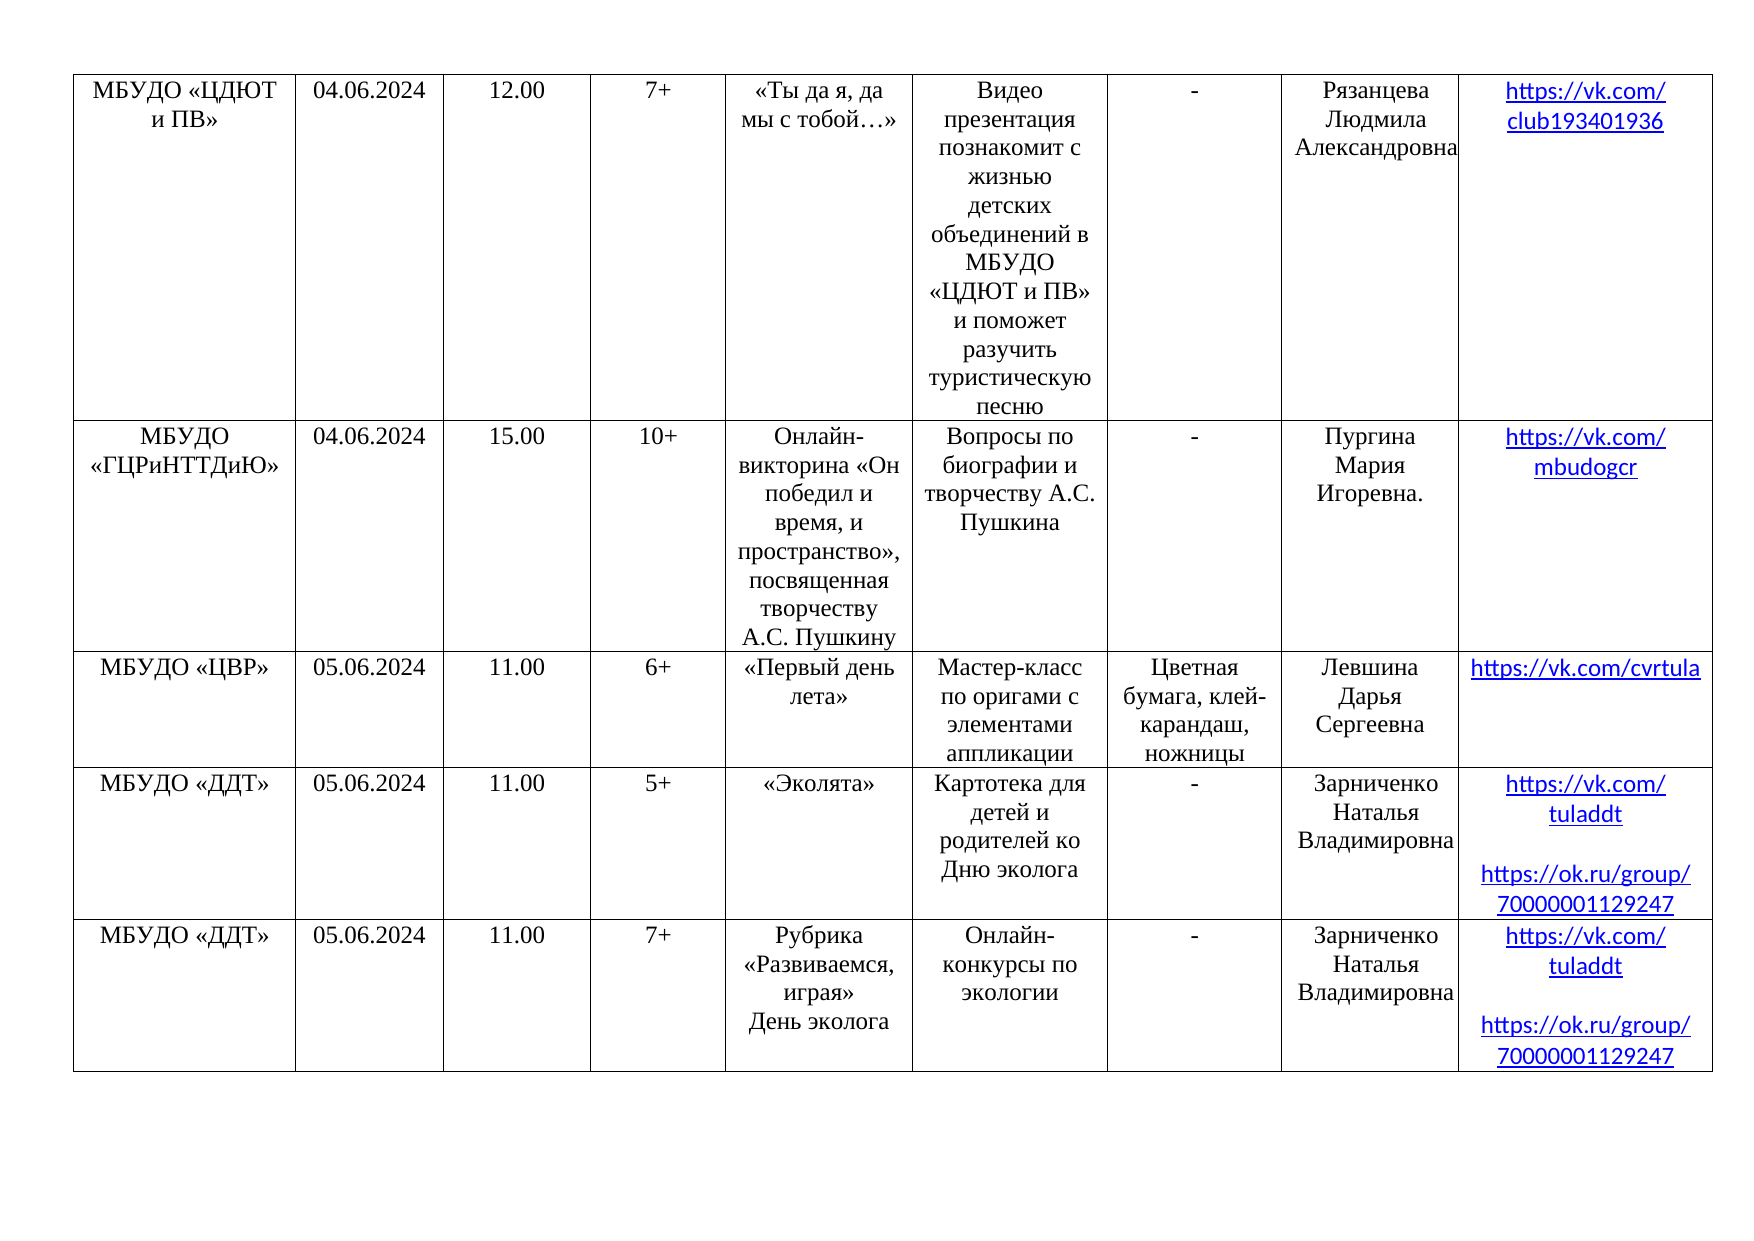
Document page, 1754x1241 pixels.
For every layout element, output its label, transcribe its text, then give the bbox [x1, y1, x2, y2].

table_cell 10+ [591, 421, 725, 651]
table_cell «Первый день лета» [726, 652, 912, 767]
table_cell - [1108, 421, 1281, 651]
table_cell Онлайн-конкурсы по экологии [913, 920, 1107, 1071]
table_cell 05.06.2024 [296, 652, 443, 767]
table_cell МБУДО «ДДТ» [74, 768, 295, 919]
table_cell Онлайн-викторина «Он победил и время, и пространство», посвященная творчеству А.С. Пушкину [726, 421, 912, 651]
table_cell 6+ [591, 652, 725, 767]
table_cell МБУДО «ГЦРиНТТДиЮ» [74, 421, 295, 651]
table_cell https://vk.com/club193401936 [1459, 75, 1712, 420]
table_cell МБУДО «ДДТ» [74, 920, 295, 1071]
table_cell - [1108, 75, 1281, 420]
table_cell Рубрика «Развиваемся, играя» День эколога [726, 920, 912, 1071]
table_cell 11.00 [444, 920, 590, 1071]
table_cell https://vk.com/tuladdt https://ok.ru/group/70000001129247 [1459, 768, 1712, 919]
table_cell Цветная бумага, клей-карандаш, ножницы [1108, 652, 1281, 767]
table_cell 7+ [591, 75, 725, 420]
table_cell Зарниченко Наталья Владимировна [1282, 920, 1458, 1071]
table_cell 11.00 [444, 768, 590, 919]
table_cell Видео презентация познакомит с жизнью детских объединений в МБУДО «ЦДЮТ и ПВ» и поможет разучить туристическую песню [913, 75, 1107, 420]
table_cell Картотека для детей и родителей ко Дню эколога [913, 768, 1107, 919]
table_cell Мастер-класс по оригами с элементами аппликации [913, 652, 1107, 767]
table_cell 12.00 [444, 75, 590, 420]
table_cell - [1108, 768, 1281, 919]
table_cell 5+ [591, 768, 725, 919]
table_cell «Ты да я, да мы с тобой…» [726, 75, 912, 420]
table_cell 11.00 [444, 652, 590, 767]
table_cell https://vk.com/cvrtula [1459, 652, 1712, 767]
table_cell «Эколята» [726, 768, 912, 919]
table_cell 05.06.2024 [296, 920, 443, 1071]
table_cell - [1108, 920, 1281, 1071]
table_cell Вопросы по биографии и творчеству А.С. Пушкина [913, 421, 1107, 651]
table_cell https://vk.com/mbudogcr [1459, 421, 1712, 651]
table_cell Пургина Мария Игоревна. [1282, 421, 1458, 651]
table_cell 04.06.2024 [296, 75, 443, 420]
table_cell 15.00 [444, 421, 590, 651]
table_cell Левшина Дарья Сергеевна [1282, 652, 1458, 767]
table_cell МБУДО «ЦВР» [74, 652, 295, 767]
table_cell МБУДО «ЦДЮТ и ПВ» [74, 75, 295, 420]
table_cell 7+ [591, 920, 725, 1071]
table_cell https://vk.com/tuladdt https://ok.ru/group/70000001129247 [1459, 920, 1712, 1071]
table_cell Зарниченко Наталья Владимировна [1282, 768, 1458, 919]
table_cell 04.06.2024 [296, 421, 443, 651]
table_cell Рязанцева Людмила Александровна [1282, 75, 1458, 420]
table_cell 05.06.2024 [296, 768, 443, 919]
